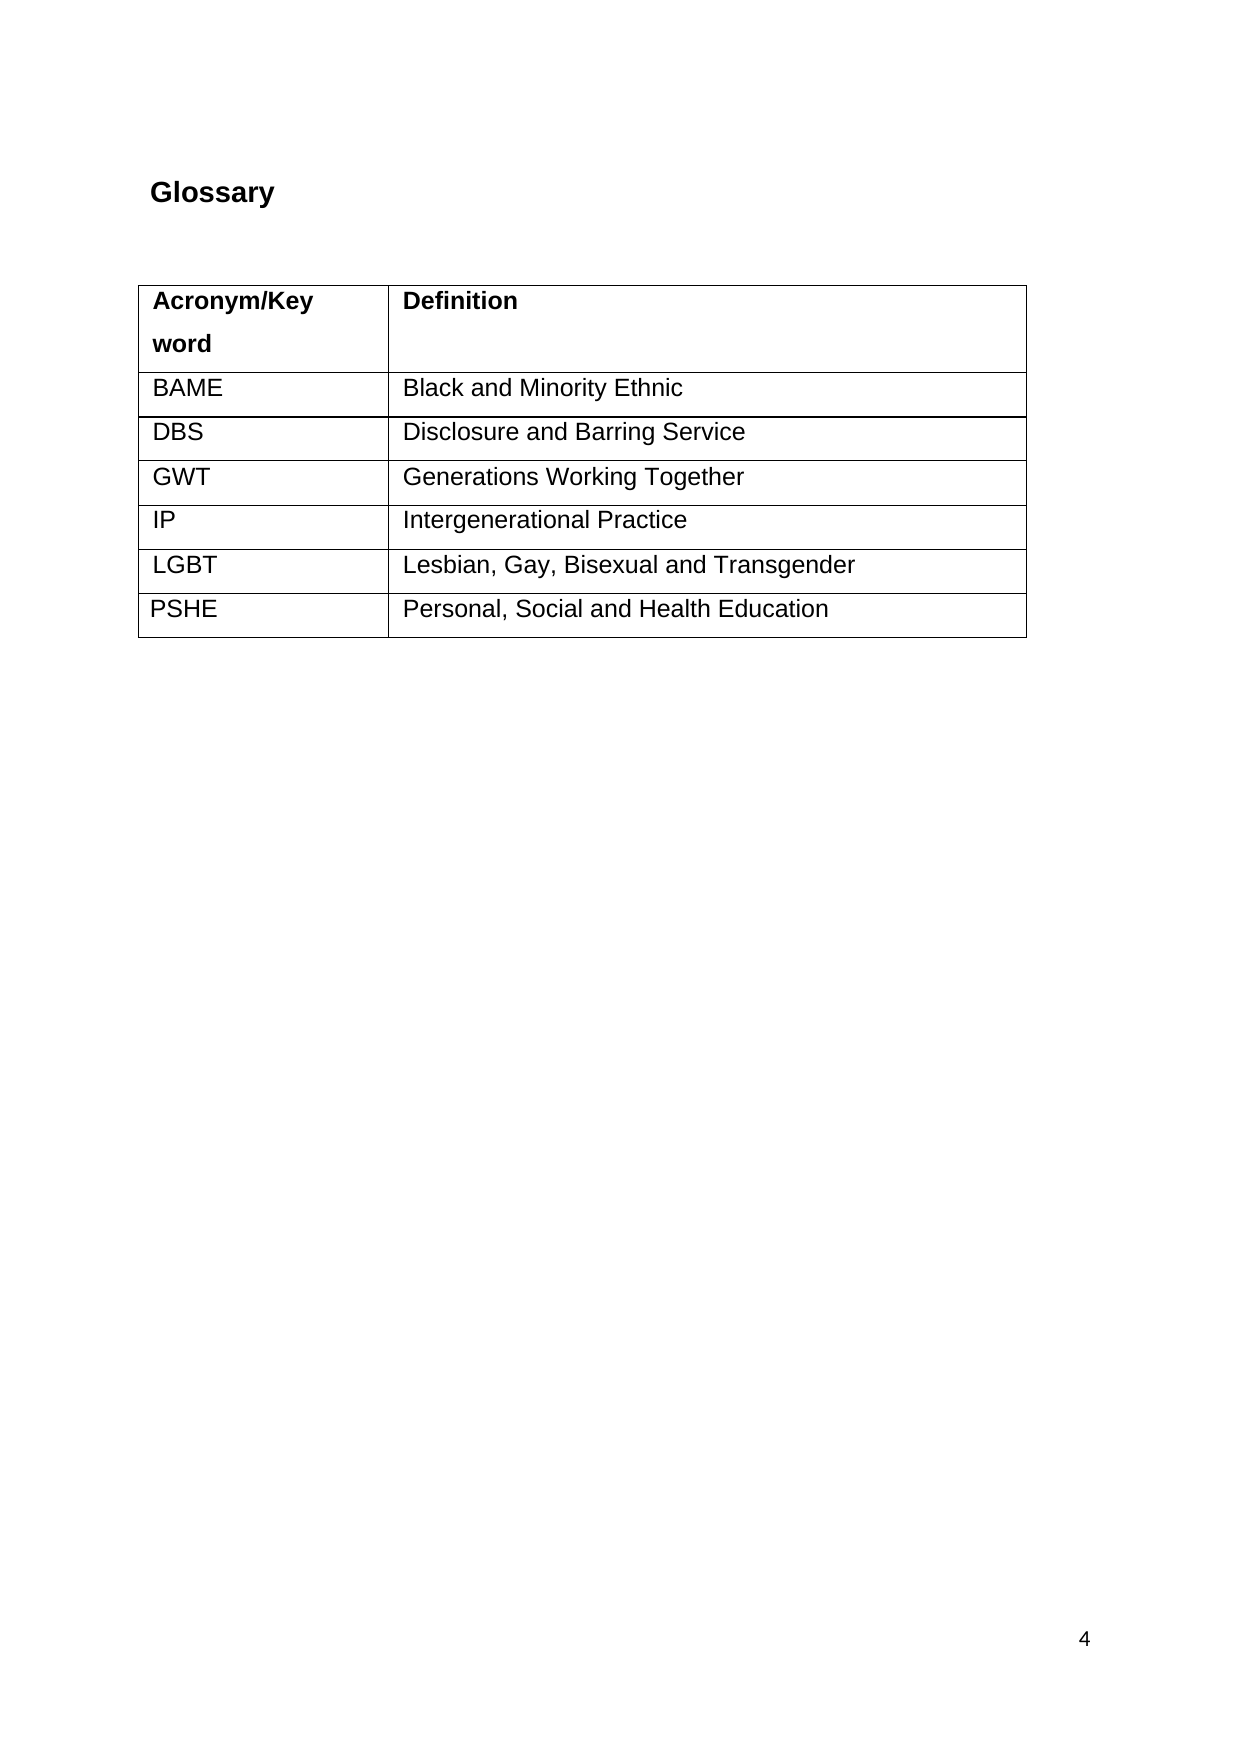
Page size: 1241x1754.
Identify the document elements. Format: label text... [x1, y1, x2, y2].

table_header Definition [389, 286, 1026, 372]
table_cell IP [139, 506, 388, 548]
table_cell PSHE [139, 594, 388, 637]
table_cell DBS [139, 418, 388, 460]
table_cell Black and Minority Ethnic [389, 373, 1026, 416]
table_cell Generations Working Together [389, 461, 1026, 504]
table_cell Intergenerational Practice [389, 506, 1026, 548]
table_cell Lesbian, Gay, Bisexual and Transgender [389, 550, 1026, 593]
table_cell BAME [139, 373, 388, 416]
table_cell Personal, Social and Health Education [389, 594, 1026, 637]
table_cell Disclosure and Barring Service [389, 418, 1026, 460]
table_cell LGBT [139, 550, 388, 593]
table_cell GWT [139, 461, 388, 504]
subtitle Glossary [150, 175, 1090, 208]
table_header Acronym/Key word [139, 286, 388, 372]
